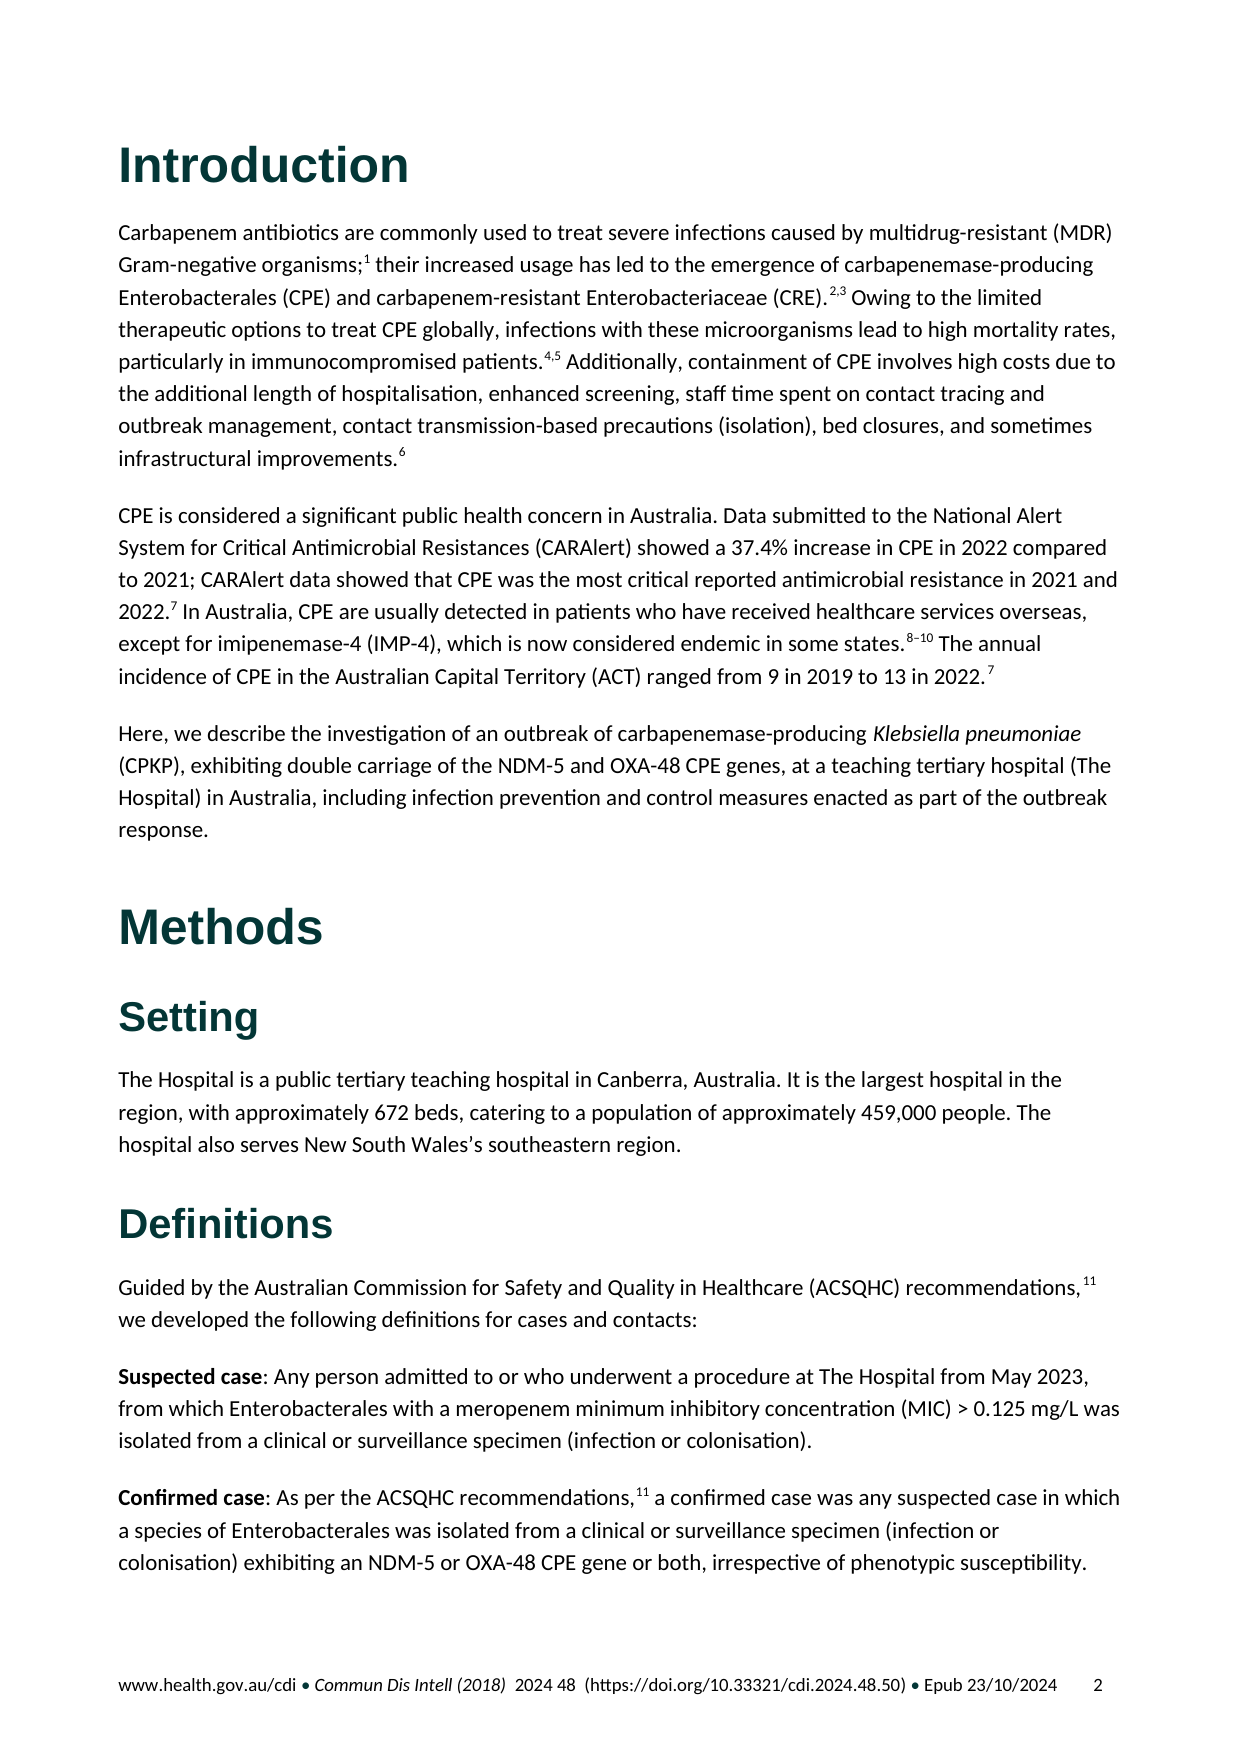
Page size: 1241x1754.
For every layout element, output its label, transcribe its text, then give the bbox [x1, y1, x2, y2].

text Carbapenem antibiotics are commonly used to treat severe infections caused by multidrug-resistant (MDR) Gram-negative organisms;1 their increased usage has led to the emergence of carbapenemase-producing Enterobacterales (CPE) and carbapenem-resistant Enterobacteriaceae (CRE).2,3 Owing to the limited therapeutic options to treat CPE globally, infections with these microorganisms lead to high mortality rates, particularly in immunocompromised patients.4,5 Additionally, containment of CPE involves high costs due to the additional length of hospitalisation, enhanced screening, staff time spent on contact tracing and outbreak management, contact transmission-based precautions (isolation), bed closures, and sometimes infrastructural improvements.6 [118, 218, 1122, 472]
text CPE is considered a significant public health concern in Australia. Data submitted to the National Alert System for Critical Antimicrobial Resistances (CARAlert) showed a 37.4% increase in CPE in 2022 compared to 2021; CARAlert data showed that CPE was the most critical reported antimicrobial resistance in 2021 and 2022.7 In Australia, CPE are usually detected in patients who have received healthcare services overseas, except for imipenemase-4 (IMP-4), which is now considered endemic in some states.8–10 The annual incidence of CPE in the Australian Capital Territory (ACT) ranged from 9 in 2019 to 13 in 2022.7 [118, 501, 1122, 690]
text The Hospital is a public tertiary teaching hospital in Canberra, Australia. It is the largest hospital in the region, with approximately 672 beds, catering to a population of approximately 459,000 people. The hospital also serves New South Wales’s southeastern region. [118, 1066, 1122, 1158]
subtitle Introduction [118, 136, 1122, 193]
text Guided by the Australian Commission for Safety and Quality in Healthcare (ACSQHC) recommendations,11 we developed the following definitions for cases and contacts: [118, 1273, 1122, 1333]
text Suspected case: Any person admitted to or who underwent a procedure at The Hospital from May 2023, from which Enterobacterales with a meropenem minimum inhibitory concentration (MIC) > 0.125 mg/L was isolated from a clinical or surveillance specimen (infection or colonisation). [118, 1362, 1122, 1454]
subtitle Definitions [118, 1200, 1122, 1248]
subtitle Setting [118, 993, 1122, 1041]
text Confirmed case: As per the ACSQHC recommendations,11 a confirmed case was any suspected case in which a species of Enterobacterales was isolated from a clinical or surveillance specimen (infection or colonisation) exhibiting an NDM-5 or OXA-48 CPE gene or both, irrespective of phenotypic susceptibility. [118, 1483, 1122, 1576]
text Here, we describe the investigation of an outbreak of carbapenemase-producing Klebsiella pneumoniae (CPKP), exhibiting double carriage of the NDM-5 and OXA-48 CPE genes, at a teaching tertiary hospital (The Hospital) in Australia, including infection prevention and control measures enacted as part of the outbreak response. [118, 719, 1122, 843]
subtitle Methods [118, 898, 1122, 955]
